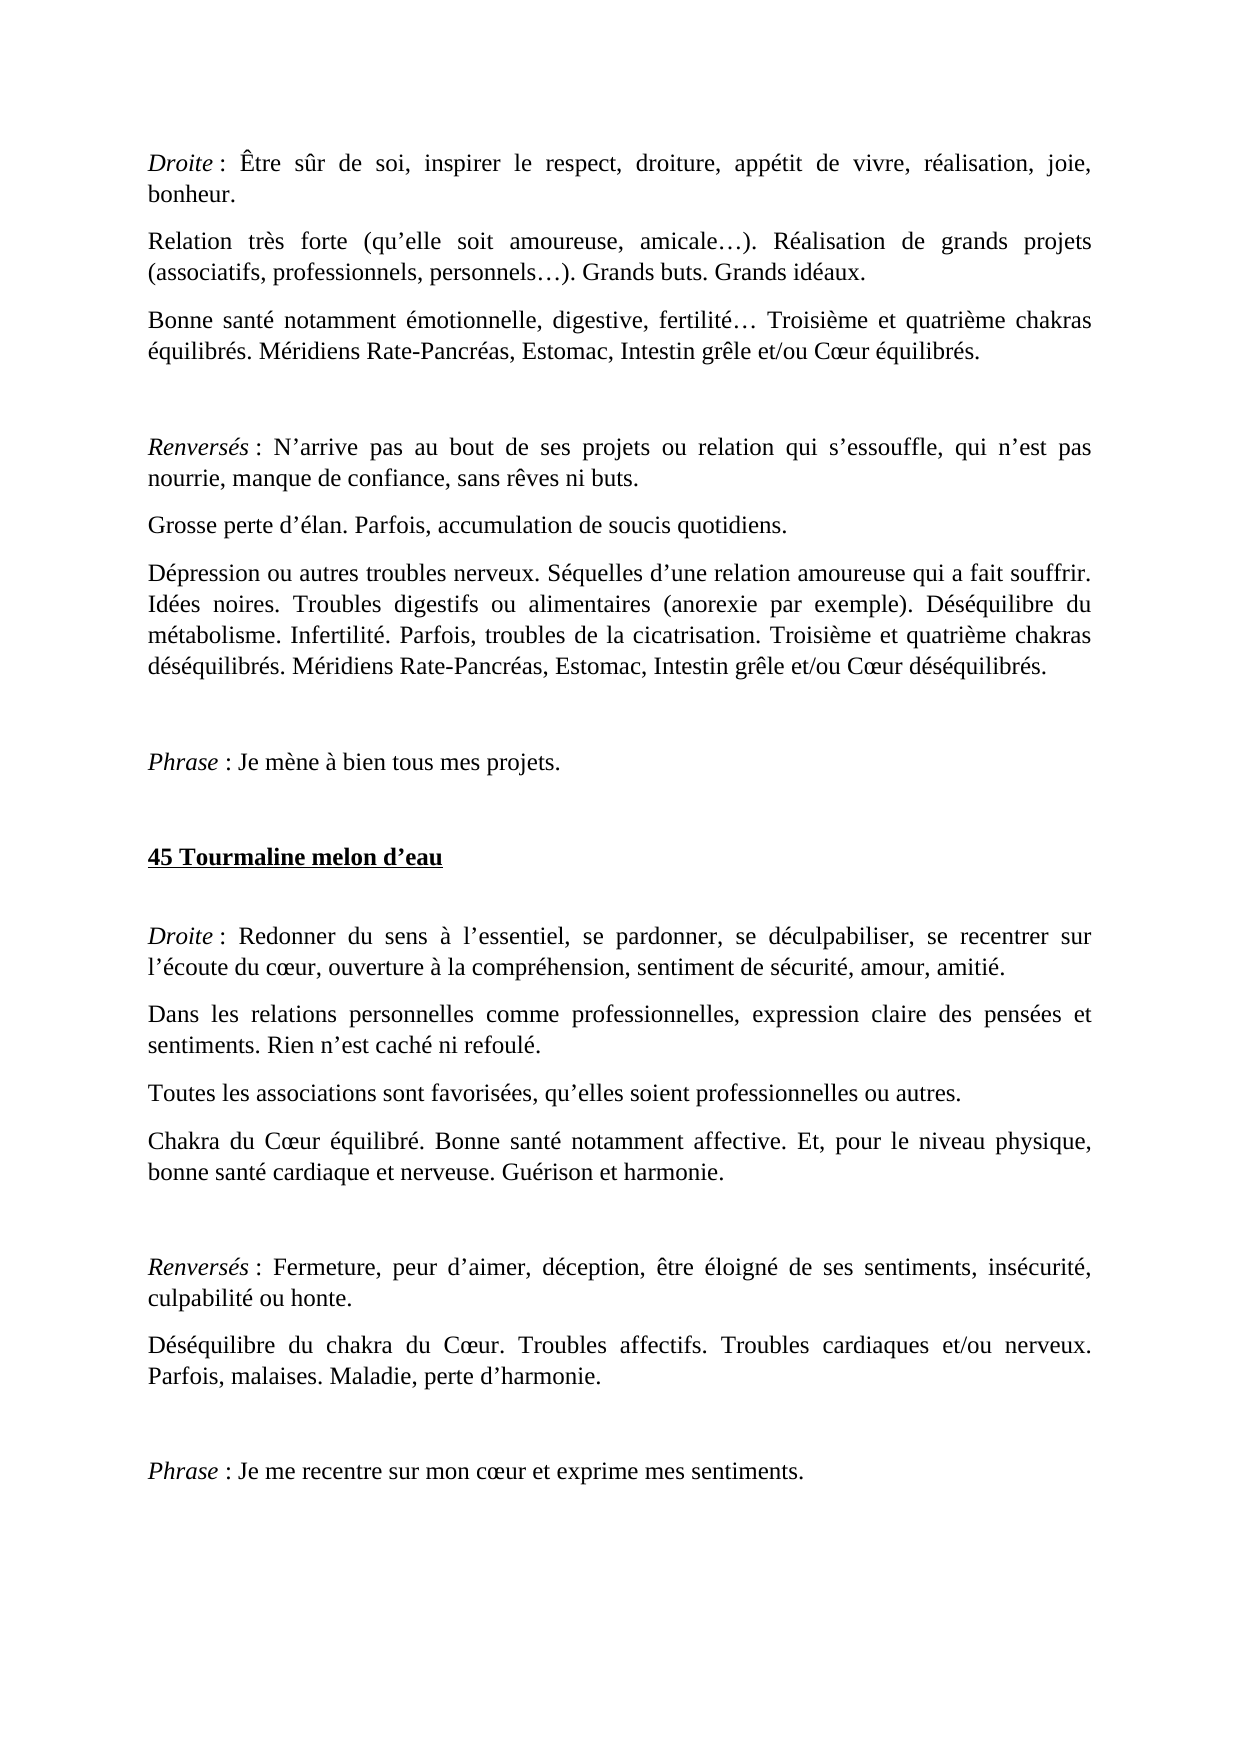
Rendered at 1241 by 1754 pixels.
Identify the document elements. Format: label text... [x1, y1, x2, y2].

text Renversés : Fermeture, peur d’aimer, déception, être éloigné de ses sentiments, insécurité, culpabilité ou honte. [148, 1252, 1093, 1311]
text Toutes les associations sont favorisées, qu’elles soient professionnelles ou autres. [148, 1078, 1093, 1107]
text Droite : Être sûr de soi, inspirer le respect, droiture, appétit de vivre, réalisation, joie, bonheur. [148, 148, 1093, 207]
text Dépression ou autres troubles nerveux. Séquelles d’une relation amoureuse qui a fait souffrir. Idées noires. Troubles digestifs ou alimentaires (anorexie par exemple). Déséquilibre du métabolisme. Infertilité. Parfois, troubles de la cicatrisation. Troisième et quatrième chakras déséquilibrés. Méridiens Rate-Pancréas, Estomac, Intestin grêle et/ou Cœur déséquilibrés. [148, 558, 1093, 680]
text Relation très forte (qu’elle soit amoureuse, amicale…). Réalisation de grands projets (associatifs, professionnels, personnels…). Grands buts. Grands idéaux. [148, 226, 1093, 286]
text Dans les relations personnelles comme professionnelles, expression claire des pensées et sentiments. Rien n’est caché ni refoulé. [148, 999, 1093, 1059]
text Bonne santé notamment émotionnelle, digestive, fertilité… Troisième et quatrième chakras équilibrés. Méridiens Rate-Pancréas, Estomac, Intestin grêle et/ou Cœur équilibrés. [148, 305, 1093, 365]
text Déséquilibre du chakra du Cœur. Troubles affectifs. Troubles cardiaques et/ou nerveux. Parfois, malaises. Maladie, perte d’harmonie. [148, 1330, 1093, 1390]
text Grosse perte d’élan. Parfois, accumulation de soucis quotidiens. [148, 510, 1093, 539]
text Chakra du Cœur équilibré. Bonne santé notamment affective. Et, pour le niveau physique, bonne santé cardiaque et nerveuse. Guérison et harmonie. [148, 1126, 1093, 1186]
subtitle 45 Tourmaline melon d’eau [148, 842, 1093, 871]
text Droite : Redonner du sens à l’essentiel, se pardonner, se déculpabiliser, se recentrer sur l’écoute du cœur, ouverture à la compréhension, sentiment de sécurité, amour, amitié. [148, 921, 1093, 981]
text Phrase : Je me recentre sur mon cœur et exprime mes sentiments. [148, 1456, 1093, 1485]
text Renversés : N’arrive pas au bout de ses projets ou relation qui s’essouffle, qui n’est pas nourrie, manque de confiance, sans rêves ni buts. [148, 432, 1093, 491]
text Phrase : Je mène à bien tous mes projets. [148, 747, 1093, 775]
